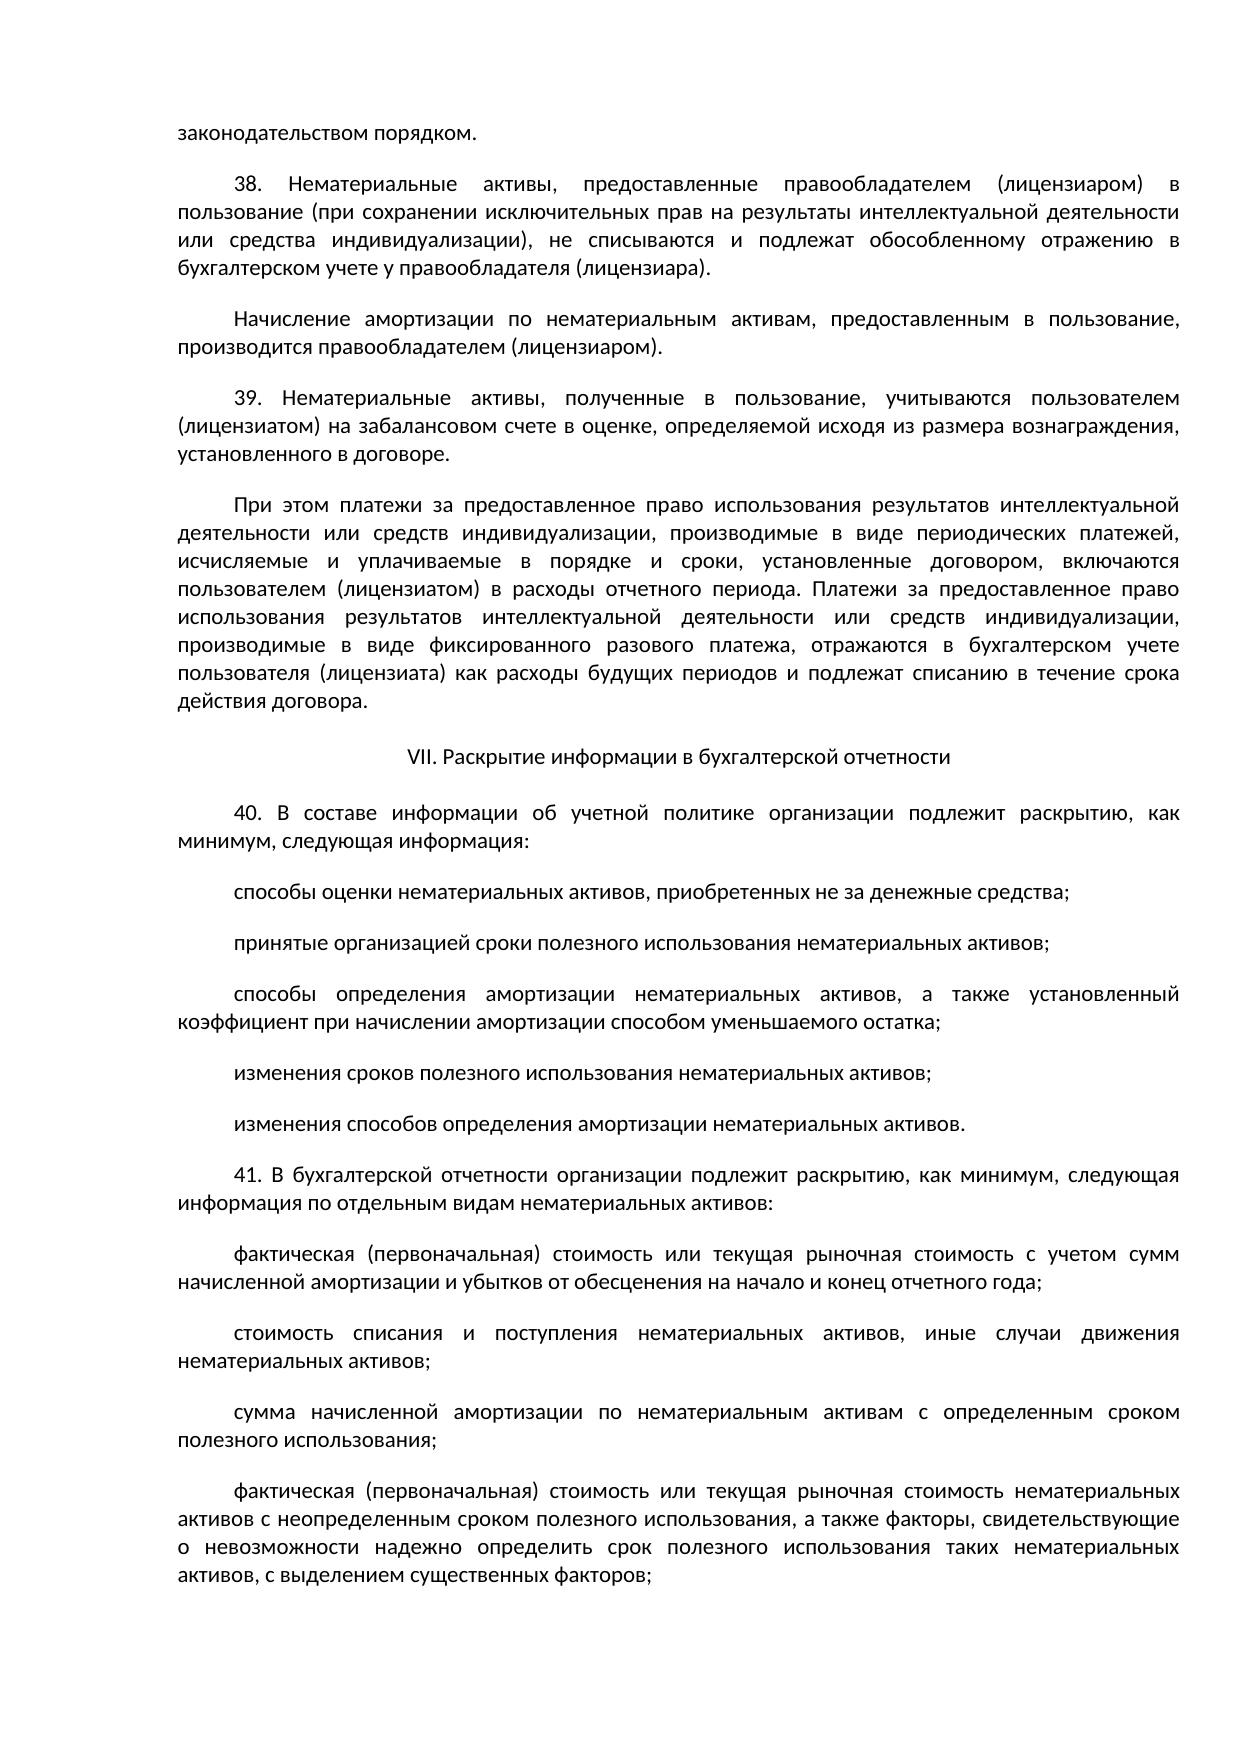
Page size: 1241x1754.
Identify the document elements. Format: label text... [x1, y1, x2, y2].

text сумма начисленной амортизации по нематериальным активам с определенным сроком полезного использования; [177, 1397, 1181, 1453]
text способы определения амортизации нематериальных активов, а также установленный коэффициент при начислении амортизации способом уменьшаемого остатка; [177, 979, 1181, 1035]
text изменения способов определения амортизации нематериальных активов. [177, 1109, 1181, 1137]
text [177, 118, 1181, 146]
text фактическая (первоначальная) стоимость или текущая рыночная стоимость нематериальных активов с неопределенным сроком полезного использования, а также факторы, свидетельствующие о невозможности надежно определить срок полезного использования таких нематериальных активов, с выделением существенных факторов; [177, 1476, 1181, 1588]
text 40. В составе информации об учетной политике организации подлежит раскрытию, как минимум, следующая информация: [177, 798, 1181, 854]
text фактическая (первоначальная) стоимость или текущая рыночная стоимость с учетом сумм начисленной амортизации и убытков от обесценения на начало и конец отчетного года; [177, 1239, 1181, 1295]
text принятые организацией сроки полезного использования нематериальных активов; [177, 928, 1181, 956]
text VII. Раскрытие информации в бухгалтерской отчетности [177, 742, 1181, 770]
text 39. Нематериальные активы, полученные в пользование, учитываются пользователем (лицензиатом) на забалансовом счете в оценке, определяемой исходя из размера вознаграждения, установленного в договоре. [177, 383, 1181, 467]
text стоимость списания и поступления нематериальных активов, иные случаи движения нематериальных активов; [177, 1318, 1181, 1374]
text Начисление амортизации по нематериальным активам, предоставленным в пользование, производится правообладателем (лицензиаром). [177, 304, 1181, 360]
text 38. Нематериальные активы, предоставленные правообладателем (лицензиаром) в пользование (при сохранении исключительных прав на результаты интеллектуальной деятельности или средства индивидуализации), не списываются и подлежат обособленному отражению в бухгалтерском учете у правообладателя (лицензиара). [177, 169, 1181, 281]
text При этом платежи за предоставленное право использования результатов интеллектуальной деятельности или средств индивидуализации, производимые в виде периодических платежей, исчисляемые и уплачиваемые в порядке и сроки, установленные договором, включаются пользователем (лицензиатом) в расходы отчетного периода. Платежи за предоставленное право использования результатов интеллектуальной деятельности или средств индивидуализации, производимые в виде фиксированного разового платежа, отражаются в бухгалтерском учете пользователя (лицензиата) как расходы будущих периодов и подлежат списанию в течение срока действия договора. [177, 490, 1181, 714]
text способы оценки нематериальных активов, приобретенных не за денежные средства; [177, 877, 1181, 905]
text изменения сроков полезного использования нематериальных активов; [177, 1058, 1181, 1086]
text 41. В бухгалтерской отчетности организации подлежит раскрытию, как минимум, следующая информация по отдельным видам нематериальных активов: [177, 1160, 1181, 1216]
